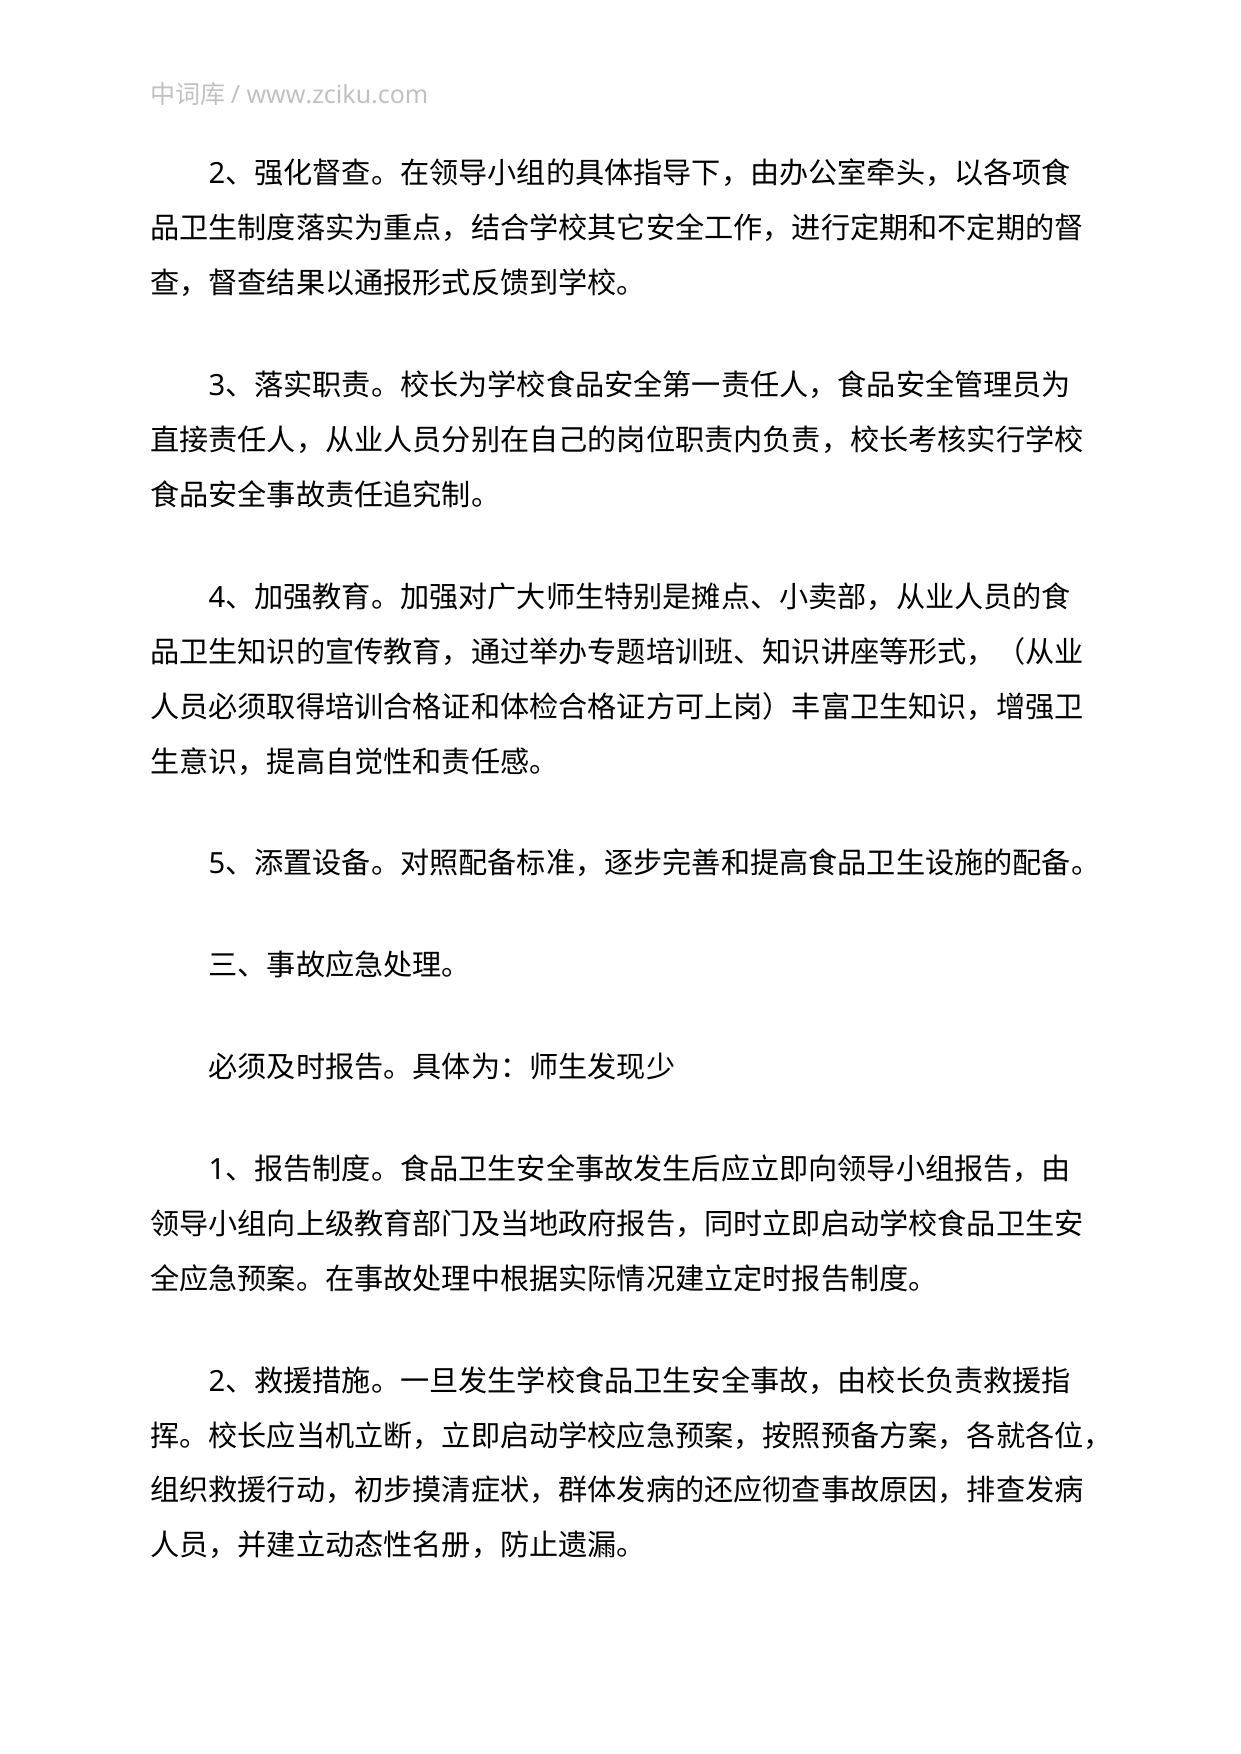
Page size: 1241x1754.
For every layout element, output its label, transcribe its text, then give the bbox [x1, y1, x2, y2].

text 2、强化督查。在领导小组的具体指导下，由办公室牵头，以各项食品卫生制度落实为重点，结合学校其它安全工作，进行定期和不定期的督查，督查结果以通报形式反馈到学校。 [150, 150, 1090, 302]
text 2、救援措施。一旦发生学校食品卫生安全事故，由校长负责救援指挥。校长应当机立断，立即启动学校应急预案，按照预备方案，各就各位，组织救援行动，初步摸清症状，群体发病的还应彻查事故原因，排查发病人员，并建立动态性名册，防止遗漏。 [150, 1357, 1090, 1564]
text 4、加强教育。加强对广大师生特别是摊点、小卖部，从业人员的食品卫生知识的宣传教育，通过举办专题培训班、知识讲座等形式，（从业人员必须取得培训合格证和体检合格证方可上岗）丰富卫生知识，增强卫生意识，提高自觉性和责任感。 [150, 573, 1090, 780]
text 3、落实职责。校长为学校食品安全第一责任人，食品安全管理员为直接责任人，从业人员分别在自己的岗位职责内负责，校长考核实行学校食品安全事故责任追究制。 [150, 362, 1090, 514]
text 必须及时报告。具体为：师生发现少 [150, 1044, 1090, 1086]
text 5、添置设备。对照配备标准，逐步完善和提高食品卫生设施的配备。 [150, 840, 1090, 882]
text 1、报告制度。食品卫生安全事故发生后应立即向领导小组报告，由领导小组向上级教育部门及当地政府报告，同时立即启动学校食品卫生安全应急预案。在事故处理中根据实际情况建立定时报告制度。 [150, 1145, 1090, 1298]
text 三、事故应急处理。 [150, 942, 1090, 984]
